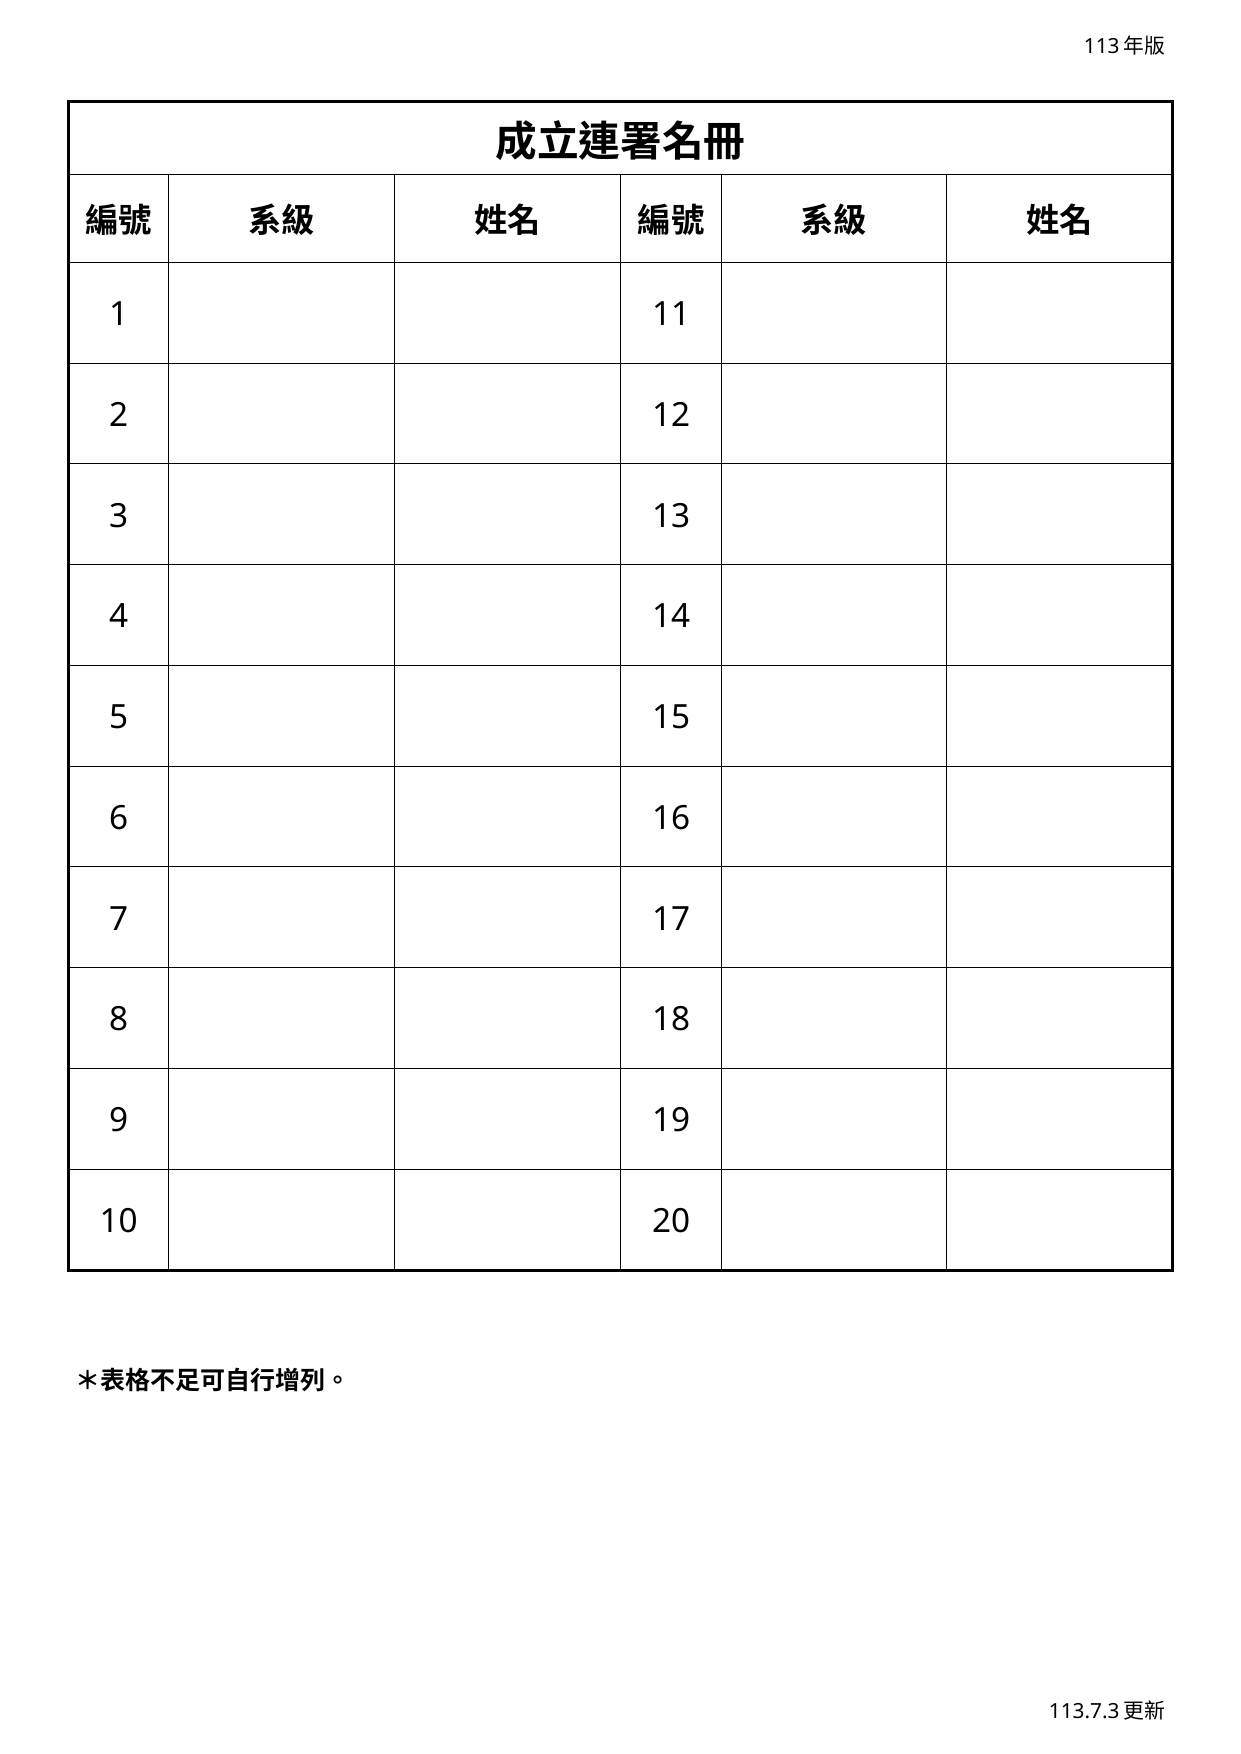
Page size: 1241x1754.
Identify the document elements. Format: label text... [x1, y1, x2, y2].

table_cell 3 [70, 464, 168, 564]
table_cell [169, 464, 394, 564]
table_cell [169, 364, 394, 463]
table_cell [395, 867, 620, 967]
table_cell 1 [70, 263, 168, 363]
table_cell 12 [621, 364, 721, 463]
table_cell 4 [70, 565, 168, 665]
table_cell [722, 767, 946, 866]
table_cell [947, 364, 1171, 463]
table_cell 2 [70, 364, 168, 463]
text ＊表格不足可自行增列。 [75, 1343, 1165, 1413]
table_cell [947, 1170, 1171, 1269]
table_cell 編號 [70, 175, 168, 262]
table_cell [395, 1069, 620, 1168]
table_cell [169, 1170, 394, 1269]
table_cell [722, 1069, 946, 1168]
table_cell 17 [621, 867, 721, 967]
table_cell 9 [70, 1069, 168, 1168]
table_cell [722, 364, 946, 463]
table_cell 18 [621, 968, 721, 1068]
table_cell 7 [70, 867, 168, 967]
table_cell 編號 [621, 175, 721, 262]
table_cell [169, 565, 394, 665]
table_cell 姓名 [395, 175, 620, 262]
table_cell [722, 968, 946, 1068]
table_cell [395, 968, 620, 1068]
table_cell [722, 1170, 946, 1269]
table_cell [722, 464, 946, 564]
table_cell [947, 464, 1171, 564]
table_cell [722, 666, 946, 766]
table_cell 14 [621, 565, 721, 665]
table_cell 20 [621, 1170, 721, 1269]
table_cell [947, 1069, 1171, 1168]
table_cell [395, 1170, 620, 1269]
table_cell [169, 767, 394, 866]
table_cell [947, 263, 1171, 363]
table_cell 16 [621, 767, 721, 866]
table_cell 系級 [169, 175, 394, 262]
table_cell [395, 565, 620, 665]
table_cell [395, 767, 620, 866]
table_cell 19 [621, 1069, 721, 1168]
table_cell 姓名 [947, 175, 1171, 262]
table_cell [169, 666, 394, 766]
table_cell [395, 666, 620, 766]
table_cell 系級 [722, 175, 946, 262]
table_cell [947, 968, 1171, 1068]
table_cell [947, 767, 1171, 866]
table_cell [722, 867, 946, 967]
table_cell 6 [70, 767, 168, 866]
table_cell 8 [70, 968, 168, 1068]
table_cell [395, 263, 620, 363]
table_cell [395, 364, 620, 463]
table_cell 13 [621, 464, 721, 564]
table_cell [395, 464, 620, 564]
table_cell [947, 666, 1171, 766]
table_cell [947, 867, 1171, 967]
table_cell 11 [621, 263, 721, 363]
table_cell 15 [621, 666, 721, 766]
table_cell [169, 1069, 394, 1168]
table_header 中國醫藥大學 社 成立連署名冊 [70, 103, 1171, 174]
table_cell [722, 263, 946, 363]
table_cell [169, 263, 394, 363]
table_cell 10 [70, 1170, 168, 1269]
table_cell [947, 565, 1171, 665]
table_cell 5 [70, 666, 168, 766]
table_cell [169, 867, 394, 967]
table_cell [169, 968, 394, 1068]
table_cell [722, 565, 946, 665]
